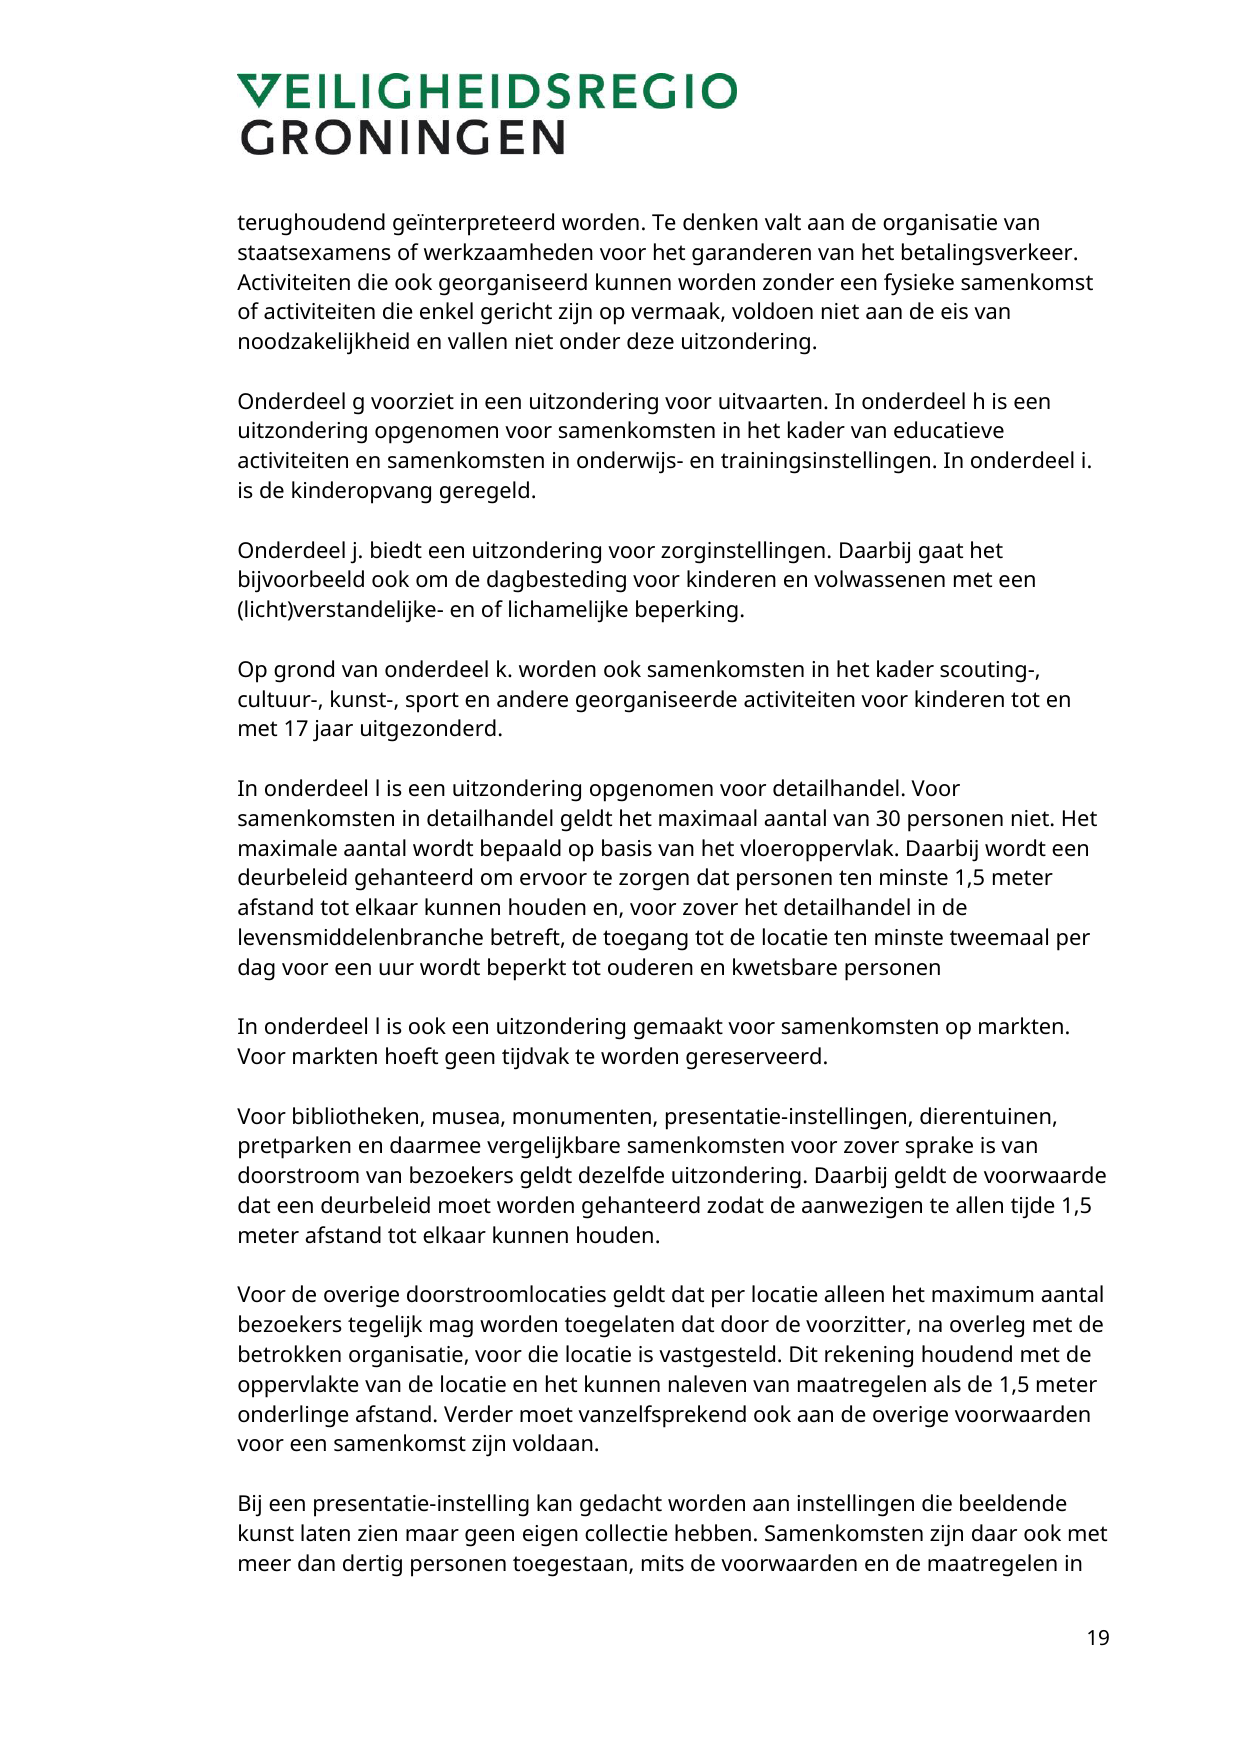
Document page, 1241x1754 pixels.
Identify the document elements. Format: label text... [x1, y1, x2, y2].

text In onderdeel l is ook een uitzondering gemaakt voor samenkomsten op markten. Voor markten hoeft geen tijdvak te worden gereserveerd. [237, 1011, 1110, 1071]
text Onderdeel g voorziet in een uitzondering voor uitvaarten. In onderdeel h is een uitzondering opgenomen voor samenkomsten in het kader van educatieve activiteiten en samenkomsten in onderwijs- en trainingsinstellingen. In onderdeel i. is de kinderopvang geregeld. [237, 386, 1110, 505]
text Voor de overige doorstroomlocaties geldt dat per locatie alleen het maximum aantal bezoekers tegelijk mag worden toegelaten dat door de voorzitter, na overleg met de betrokken organisatie, voor die locatie is vastgesteld. Dit rekening houdend met de oppervlakte van de locatie en het kunnen naleven van maatregelen als de 1,5 meter onderlinge afstand. Verder moet vanzelfsprekend ook aan de overige voorwaarden voor een samenkomst zijn voldaan. [237, 1279, 1110, 1458]
text In onderdeel l is een uitzondering opgenomen voor detailhandel. Voor samenkomsten in detailhandel geldt het maximaal aantal van 30 personen niet. Het maximale aantal wordt bepaald op basis van het vloeroppervlak. Daarbij wordt een deurbeleid gehanteerd om ervoor te zorgen dat personen ten minste 1,5 meter afstand tot elkaar kunnen houden en, voor zover het detailhandel in de levensmiddelenbranche betreft, de toegang tot de locatie ten minste tweemaal per dag voor een uur wordt beperkt tot ouderen en kwetsbare personen [237, 773, 1110, 982]
text Voor bibliotheken, musea, monumenten, presentatie-instellingen, dierentuinen, pretparken en daarmee vergelijkbare samenkomsten voor zover sprake is van doorstroom van bezoekers geldt dezelfde uitzondering. Daarbij geldt de voorwaarde dat een deurbeleid moet worden gehanteerd zodat de aanwezigen te allen tijde 1,5 meter afstand tot elkaar kunnen houden. [237, 1101, 1110, 1250]
text Onderdeel j. biedt een uitzondering voor zorginstellingen. Daarbij gaat het bijvoorbeeld ook om de dagbesteding voor kinderen en volwassenen met een (licht)verstandelijke- en of lichamelijke beperking. [237, 535, 1110, 624]
picture [237, 73, 737, 155]
text Op grond van onderdeel k. worden ook samenkomsten in het kader scouting-, cultuur-, kunst-, sport en andere georganiseerde activiteiten voor kinderen tot en met 17 jaar uitgezonderd. [237, 654, 1110, 743]
